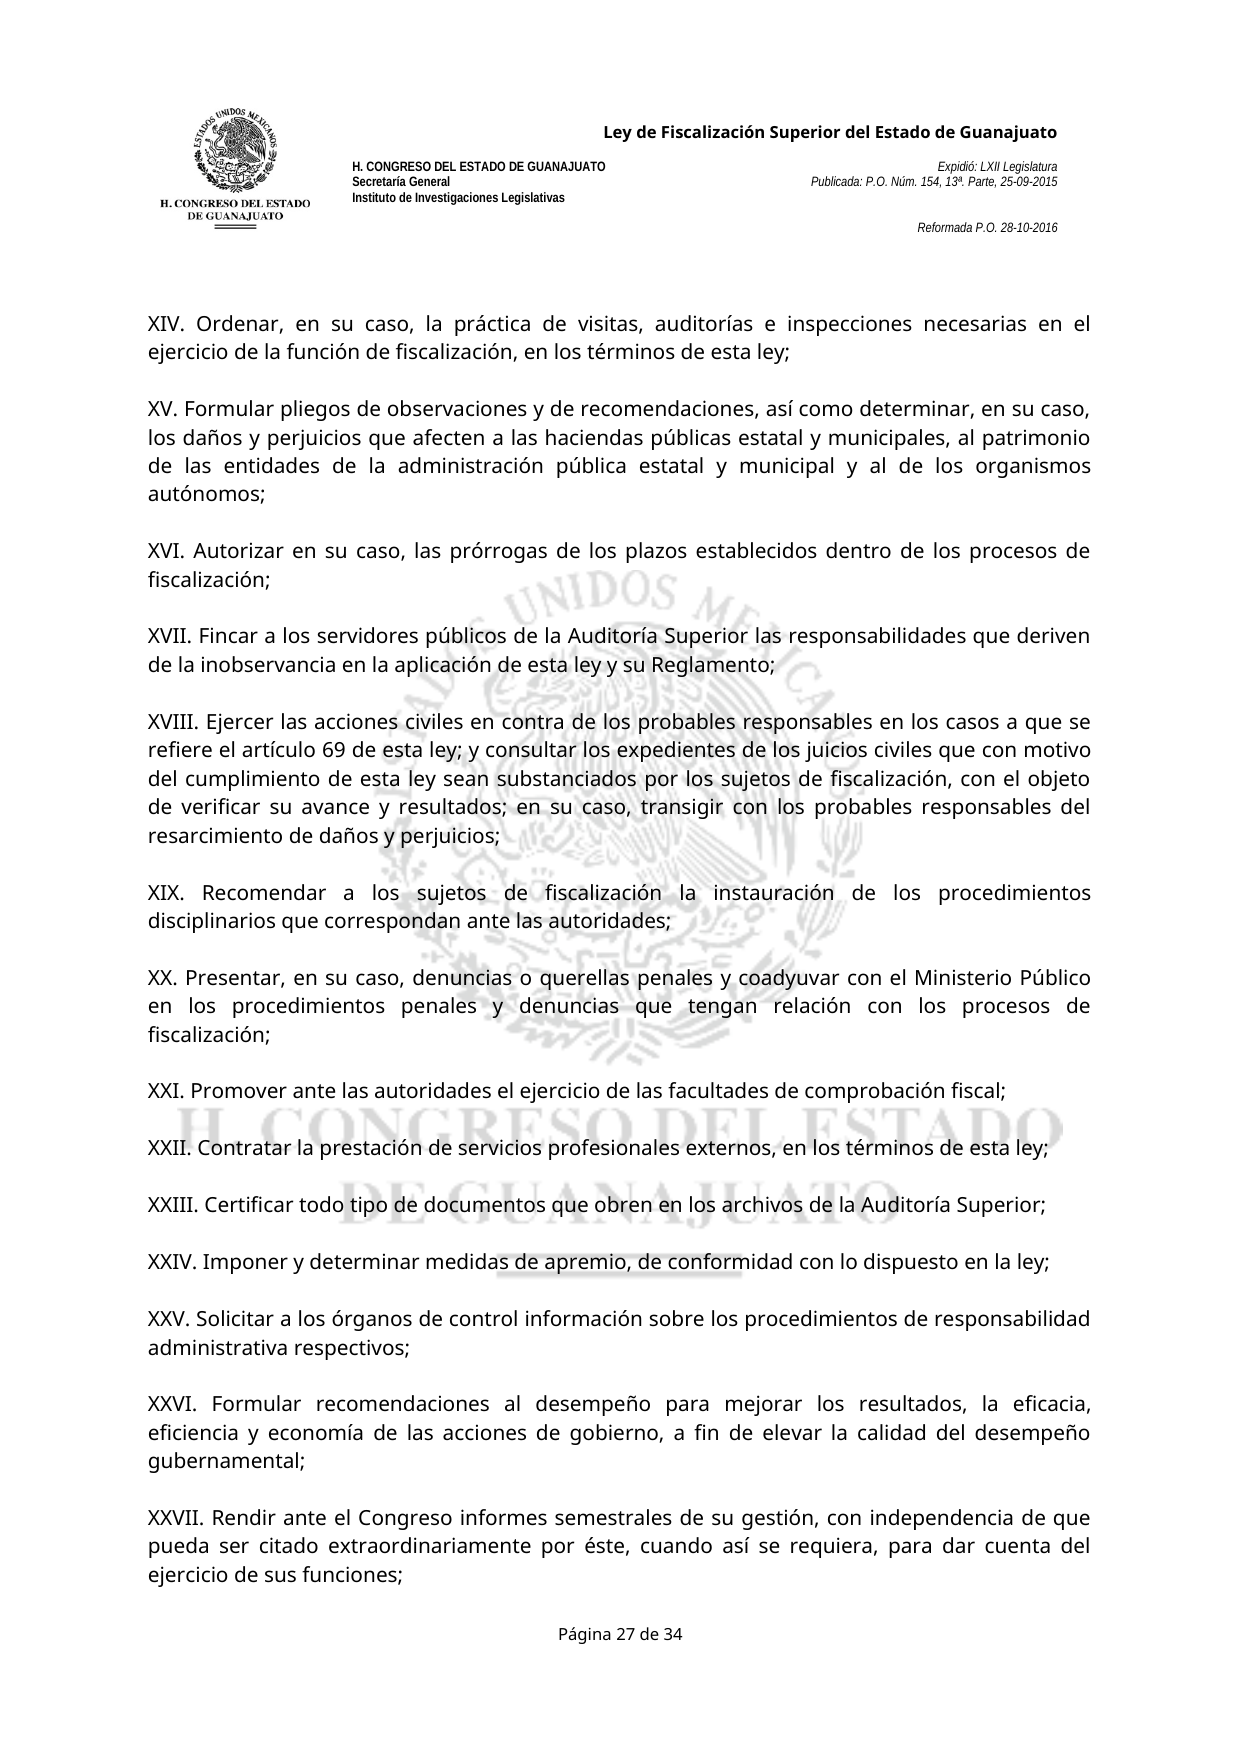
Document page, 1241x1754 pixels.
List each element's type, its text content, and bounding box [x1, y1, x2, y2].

text XXIII. Certificar todo tipo de documentos que obren en los archivos de la Auditoría Superior; [148, 1190, 1092, 1219]
text XX. Presentar, en su caso, denuncias o querellas penales y coadyuvar con el Ministerio Público en los procedimientos penales y denuncias que tengan relación con los procesos de fiscalización; [148, 963, 1092, 1048]
text XVII. Fincar a los servidores públicos de la Auditoría Superior las responsabilidades que deriven de la inobservancia en la aplicación de esta ley y su Reglamento; [148, 622, 1092, 678]
text XXIV. Imponer y determinar medidas de apremio, de conformidad con lo dispuesto en la ley; [148, 1247, 1092, 1276]
text XVI. Autorizar en su caso, las prórrogas de los plazos establecidos dentro de los procesos de fiscalización; [148, 536, 1092, 593]
text XXI. Promover ante las autoridades el ejercicio de las facultades de comprobación fiscal; [148, 1077, 1092, 1105]
text XXV. Solicitar a los órganos de control información sobre los procedimientos de responsabilidad administrativa respectivos; [148, 1304, 1092, 1361]
text XXVI. Formular recomendaciones al desempeño para mejorar los resultados, la eficacia, eficiencia y economía de las acciones de gobierno, a fin de elevar la calidad del desempeño gubernamental; [148, 1389, 1092, 1475]
picture [160, 108, 310, 235]
text XIX. Recomendar a los sujetos de fiscalización la instauración de los procedimientos disciplinarios que correspondan ante las autoridades; [148, 878, 1092, 934]
text XVIII. Ejercer las acciones civiles en contra de los probables responsables en los casos a que se refiere el artículo 69 de esta ley; y consultar los expedientes de los juicios civiles que con motivo del cumplimiento de esta ley sean substanciados por los sujetos de fiscalización, con el objeto de verificar su avance y resultados; en su caso, transigir con los probables responsables del resarcimiento de daños y perjuicios; [148, 707, 1092, 849]
text XXVII. Rendir ante el Congreso informes semestrales de su gestión, con independencia de que pueda ser citado extraordinariamente por éste, cuando así se requiera, para dar cuenta del ejercicio de sus funciones; [148, 1503, 1092, 1588]
text XXII. Contratar la prestación de servicios profesionales externos, en los términos de esta ley; [148, 1133, 1092, 1162]
text XV. Formular pliegos de observaciones y de recomendaciones, así como determinar, en su caso, los daños y perjuicios que afecten a las haciendas públicas estatal y municipales, al patrimonio de las entidades de la administración pública estatal y municipal y al de los organismos autónomos; [148, 394, 1092, 508]
text XIV. Ordenar, en su caso, la práctica de visitas, auditorías e inspecciones necesarias en el ejercicio de la función de fiscalización, en los términos de esta ley; [148, 309, 1092, 366]
